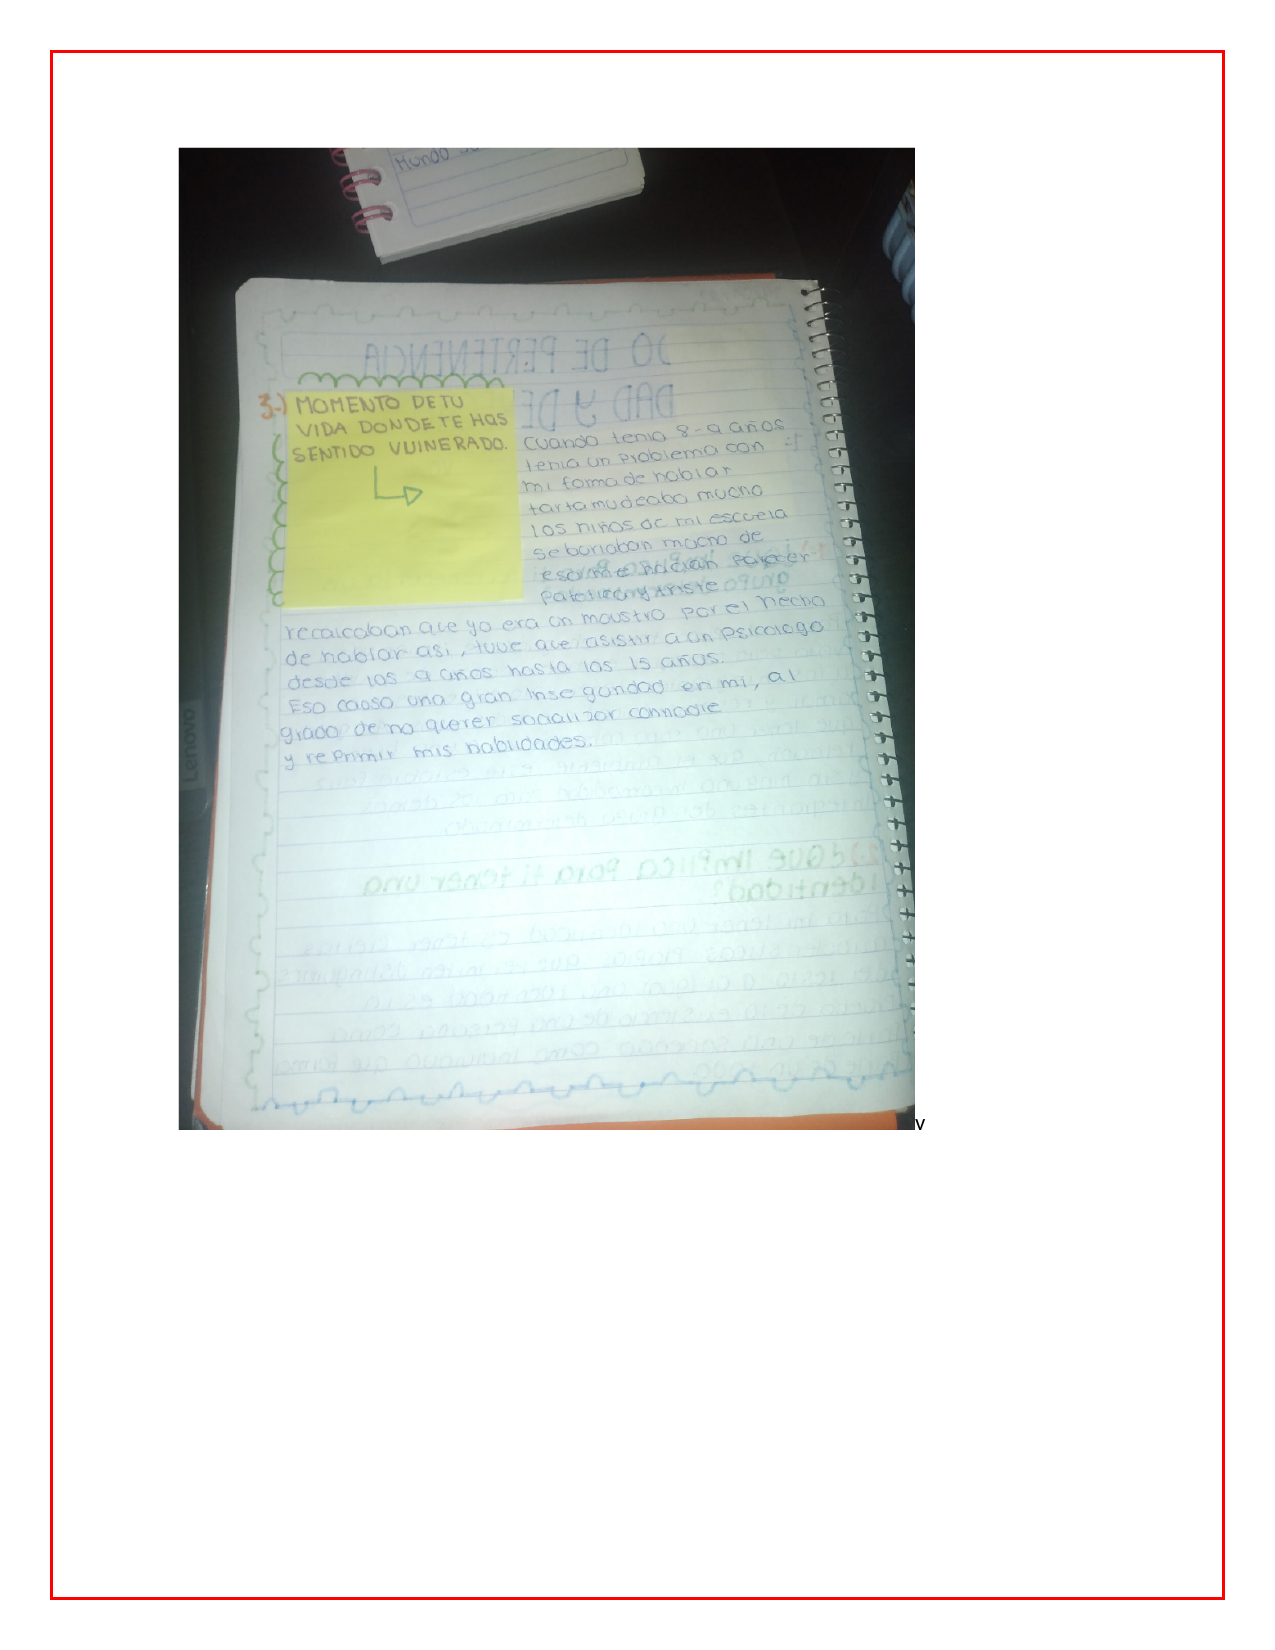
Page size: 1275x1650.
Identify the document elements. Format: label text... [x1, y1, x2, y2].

picture [179, 149, 915, 1129]
